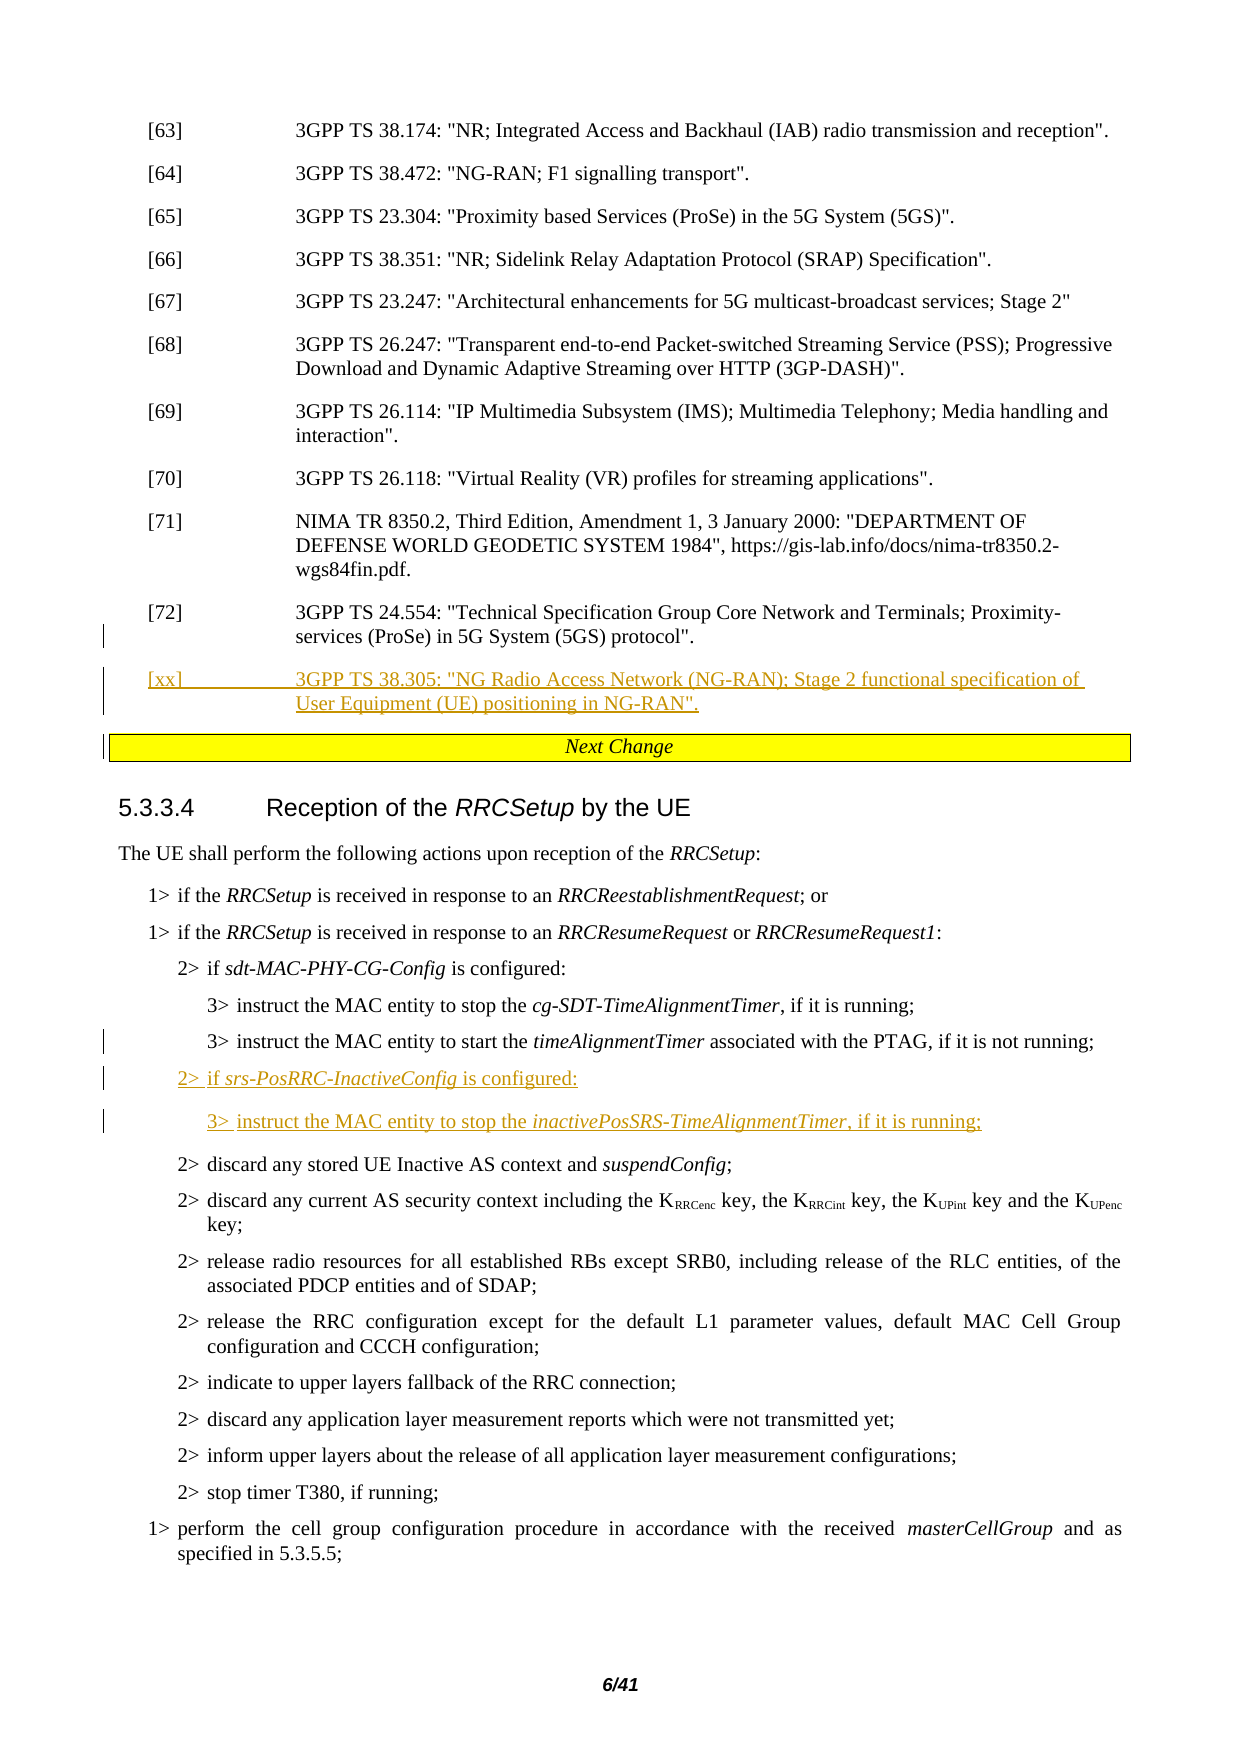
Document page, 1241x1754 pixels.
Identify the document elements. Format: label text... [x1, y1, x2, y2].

text [72] 3GPP TS 24.554: "Technical Specification Group Core Network and Terminals; Proximity-services (ProSe) in 5G System (5GS) protocol". [148, 600, 1122, 648]
text [68] 3GPP TS 26.247: "Transparent end-to-end Packet-switched Streaming Service (PSS); Progressive Download and Dynamic Adaptive Streaming over HTTP (3GP-DASH)". [148, 332, 1122, 380]
text 1> if the RRCSetup is received in response to an RRCReestablishmentRequest; or [148, 883, 1122, 907]
text [64] 3GPP TS 38.472: "NG-RAN; F1 signalling transport". [148, 161, 1122, 185]
subtitle 5.3.3.4 Reception of the RRCSetup by the UE [118, 793, 1122, 822]
text 1> perform the cell group configuration procedure in accordance with the received masterCellGroup and as specified in 5.3.5.5; [148, 1516, 1122, 1564]
text [67] 3GPP TS 23.247: "Architectural enhancements for 5G multicast-broadcast services; Stage 2" [148, 289, 1122, 313]
text [71] NIMA TR 8350.2, Third Edition, Amendment 1, 3 January 2000: "DEPARTMENT OF DEFENSE WORLD GEODETIC SYSTEM 1984", https://gis-lab.info/docs/nima-tr8350.2-wgs84fin.pdf. [148, 509, 1122, 581]
text Next Change [110, 735, 1130, 761]
text 2> discard any current AS security context including the KRRCenc key, the KRRCint key, the KUPint key and the KUPenc key; [177, 1188, 1122, 1236]
text 2> inform upper layers about the release of all application layer measurement configurations; [177, 1443, 1122, 1467]
text [65] 3GPP TS 23.304: "Proximity based Services (ProSe) in the 5G System (5GS)". [148, 204, 1122, 228]
text 2> if sdt-MAC-PHY-CG-Config is configured: [177, 956, 1122, 980]
text [70] 3GPP TS 26.118: "Virtual Reality (VR) profiles for streaming applications". [148, 466, 1122, 490]
text The UE shall perform the following actions upon reception of the RRCSetup: [118, 840, 1122, 864]
text 2> indicate to upper layers fallback of the RRC connection; [177, 1370, 1122, 1394]
text 3> instruct the MAC entity to start the timeAlignmentTimer associated with the PTAG, if it is not running; [207, 1029, 1122, 1053]
text 2> release radio resources for all established RBs except SRB0, including release of the RLC entities, of the associated PDCP entities and of SDAP; [177, 1249, 1122, 1297]
text [63] 3GPP TS 38.174: "NR; Integrated Access and Backhaul (IAB) radio transmission and reception". [148, 118, 1122, 142]
text 2> discard any application layer measurement reports which were not transmitted yet; [177, 1407, 1122, 1431]
text 2> discard any stored UE Inactive AS context and suspendConfig; [177, 1152, 1122, 1176]
text [69] 3GPP TS 26.114: "IP Multimedia Subsystem (IMS); Multimedia Telephony; Media handling and interaction". [148, 399, 1122, 447]
text 2> release the RRC configuration except for the default L1 parameter values, default MAC Cell Group configuration and CCCH configuration; [177, 1309, 1122, 1358]
text 3> instruct the MAC entity to stop the cg-SDT-TimeAlignmentTimer, if it is running; [207, 993, 1122, 1017]
text 2> stop timer T380, if running; [177, 1480, 1122, 1504]
text [66] 3GPP TS 38.351: "NR; Sidelink Relay Adaptation Protocol (SRAP) Specification". [148, 247, 1122, 271]
text 1> if the RRCSetup is received in response to an RRCResumeRequest or RRCResumeRequest1: [148, 920, 1122, 944]
